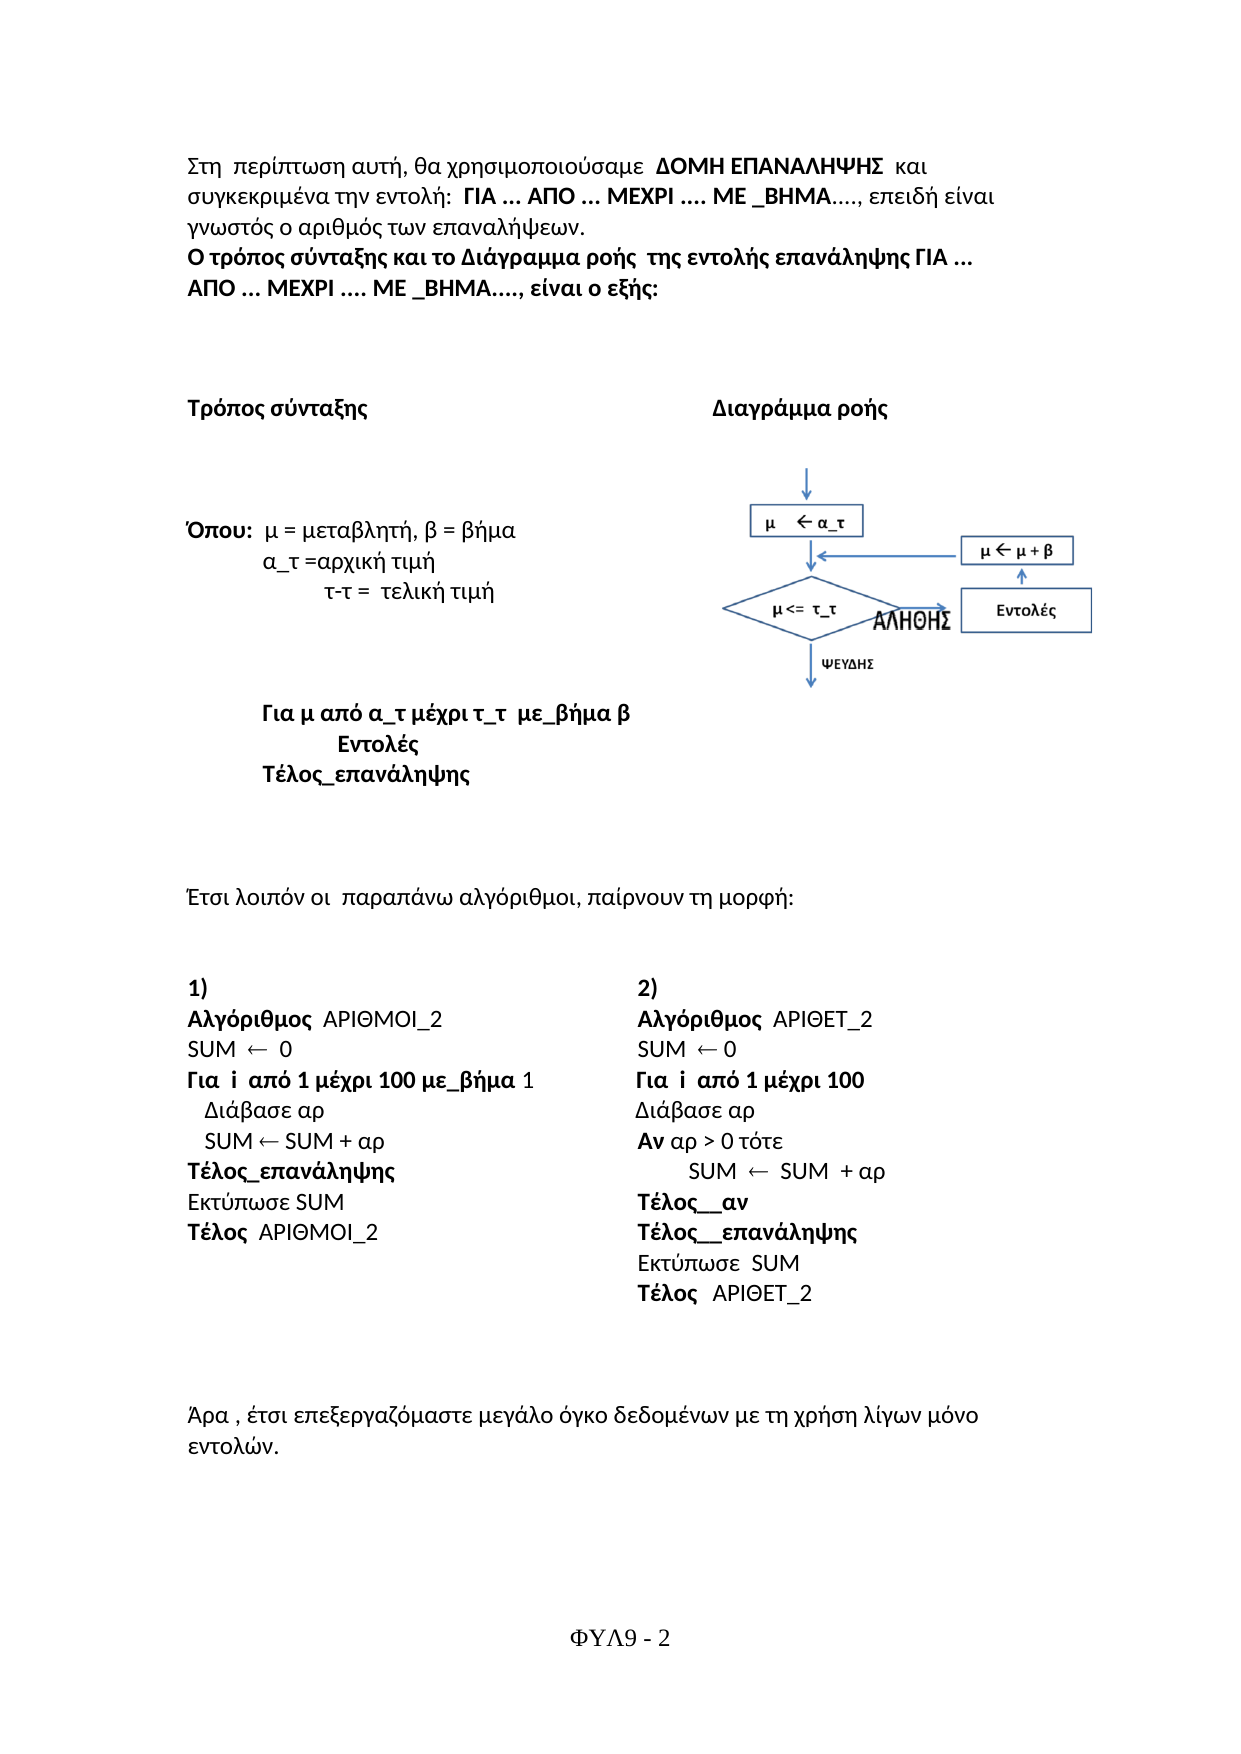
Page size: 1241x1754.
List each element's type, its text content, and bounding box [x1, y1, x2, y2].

text Εκτύπωσε SUM Τέλος__αν [187, 1186, 1053, 1216]
text Για i από 1 μέχρι 100 με_βήμα 1 Για i από 1 μέχρι 100 [187, 1064, 1053, 1094]
text Έτσι λοιπόν οι παραπάνω αλγόριθμοι, παίρνουν τη μορφή: [187, 881, 1053, 911]
text Ο τρόπος σύνταξης και το Διάγραμμα ροής της εντολής επανάληψης ΓΙΑ ... ΑΠΟ ... ΜΕΧΡΙ .... ΜΕ _ΒΗΜΑ...., είναι ο εξής: [187, 242, 1053, 303]
text Για μ από α_τ μέχρι τ_τ με_βήμα β [187, 698, 1053, 728]
text Εντολές [187, 728, 1053, 759]
text 1) 2) [187, 972, 1053, 1003]
text Αλγόριθμος ΑΡΙΘΜΟΙ_2 Αλγόριθμος ΑΡΙΘΕΤ_2 [187, 1003, 1053, 1033]
text Όπου: μ = μεταβλητή, β = βήμα [187, 514, 721, 545]
text Στη περίπτωση αυτή, θα χρησιμοποιούσαμε ΔΟΜΗ ΕΠΑΝΑΛΗΨΗΣ και συγκεκριμένα την εντολή: ΓΙΑ ... ΑΠΟ ... ΜΕΧΡΙ .... ΜΕ _ΒΗΜΑ...., επειδή είναι γνωστός ο αριθμός των επαναλήψεων. [187, 150, 1053, 242]
picture [721, 468, 1093, 688]
text α_τ =αρχική τιμή [187, 545, 721, 576]
text Διάβασε αρ Διάβασε αρ [187, 1094, 1053, 1125]
text Άρα , έτσι επεξεργαζόμαστε μεγάλο όγκο δεδομένων με τη χρήση λίγων μόνο εντολών. [187, 1399, 1053, 1461]
text τ-τ = τελική τιμή [187, 576, 721, 606]
text Τέλος ΑΡΙΘΕΤ_2 [187, 1277, 1053, 1308]
text SUM  SUM + αρ Αν αρ > 0 τότε [187, 1125, 1053, 1155]
text SUM  0 SUM  0 [187, 1033, 1053, 1064]
text Τέλος_επανάληψης SUM  SUM + αρ [187, 1155, 1053, 1186]
text Εκτύπωσε SUM [187, 1247, 1053, 1277]
text Τέλος_επανάληψης [187, 759, 1053, 789]
text Τέλος ΑΡΙΘΜΟΙ_2 Τέλος__επανάληψης [187, 1216, 1053, 1247]
text Τρόπος σύνταξης Διαγράμμα ροής [187, 392, 1053, 453]
